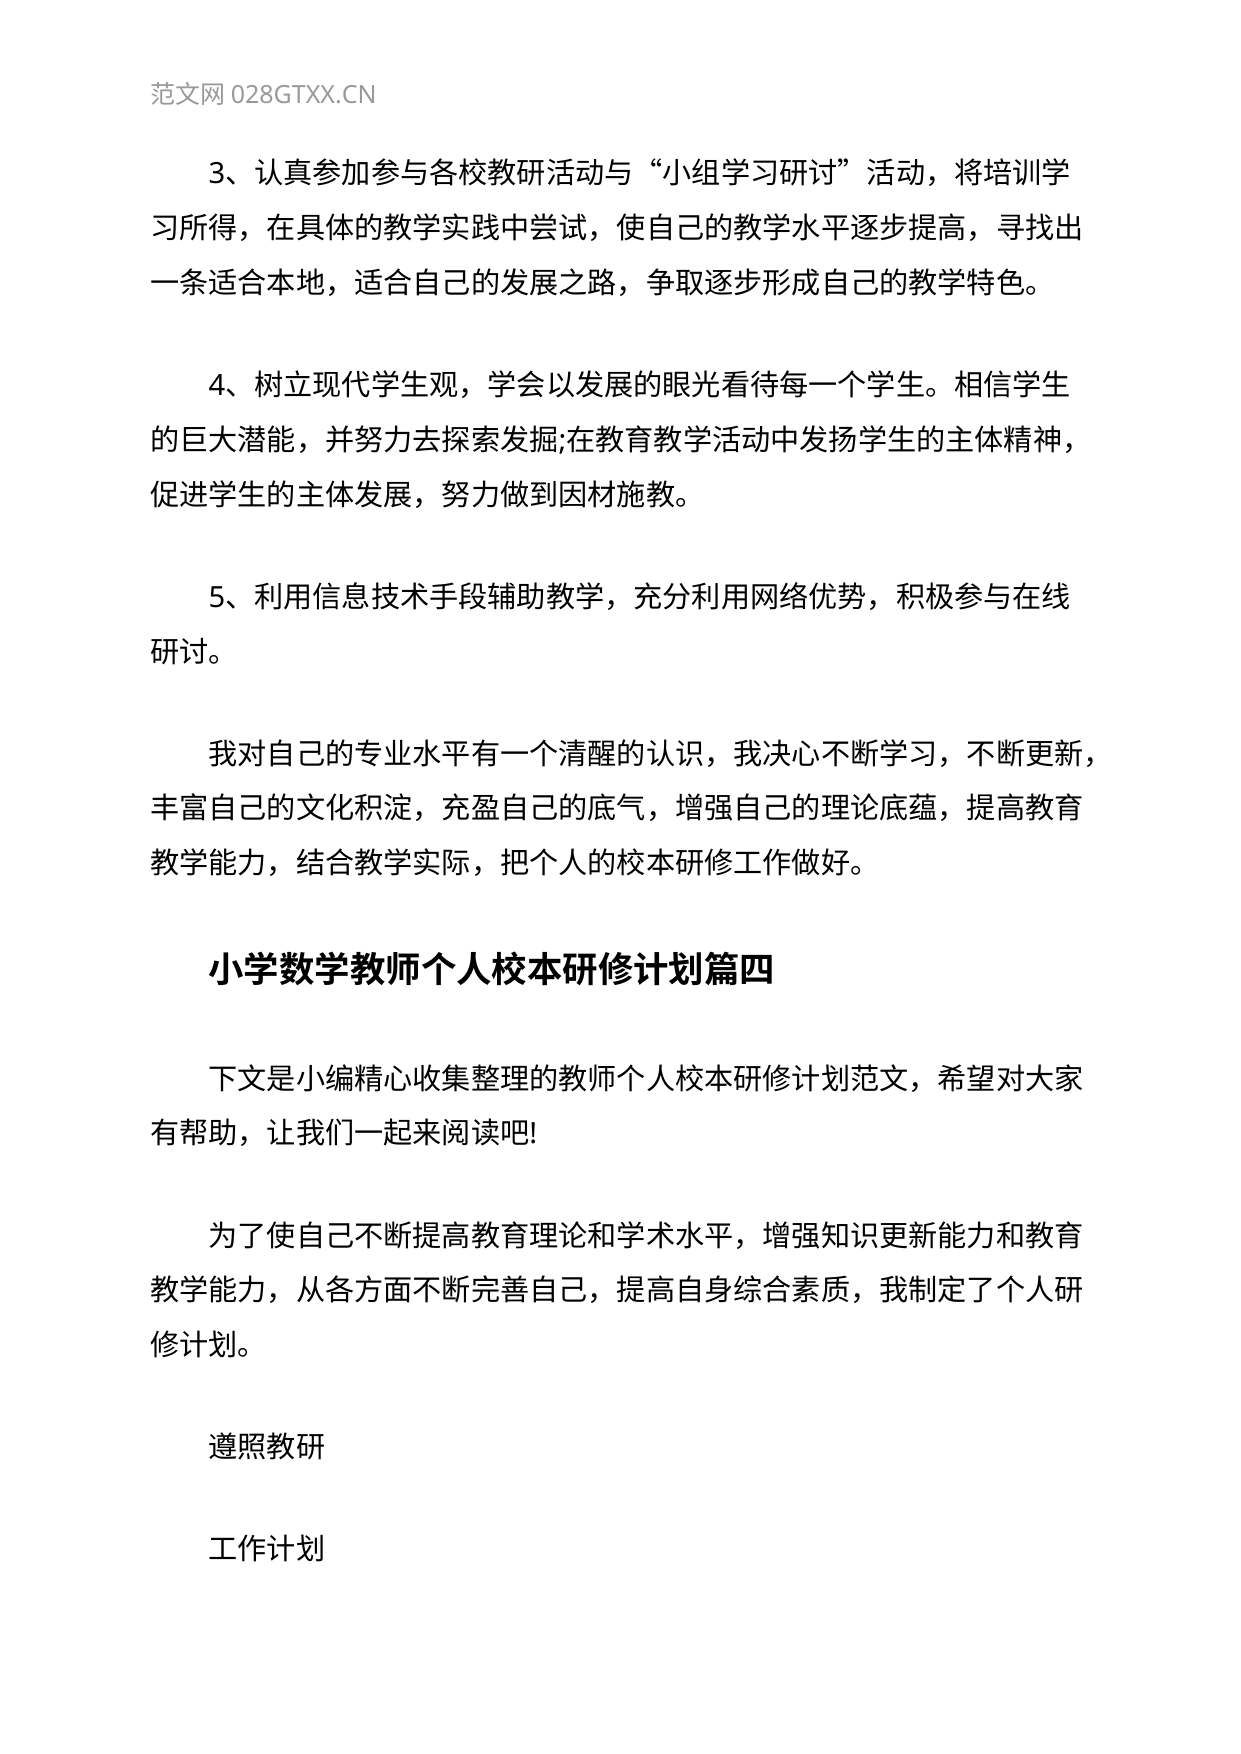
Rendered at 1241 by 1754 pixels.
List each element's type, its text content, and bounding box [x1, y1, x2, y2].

text 工作计划 [150, 1525, 1090, 1568]
text 3、认真参加参与各校教研活动与“小组学习研讨”活动，将培训学习所得，在具体的教学实践中尝试，使自己的教学水平逐步提高，寻找出一条适合本地，适合自己的发展之路，争取逐步形成自己的教学特色。 [150, 150, 1090, 302]
text 我对自己的专业水平有一个清醒的认识，我决心不断学习，不断更新，丰富自己的文化积淀，充盈自己的底气，增强自己的理论底蕴，提高教育教学能力，结合教学实际，把个人的校本研修工作做好。 [150, 730, 1090, 882]
text 下文是小编精心收集整理的教师个人校本研修计划范文，希望对大家有帮助，让我们一起来阅读吧! [150, 1055, 1090, 1152]
text 为了使自己不断提高教育理论和学术水平，增强知识更新能力和教育教学能力，从各方面不断完善自己，提高自身综合素质，我制定了个人研修计划。 [150, 1212, 1090, 1364]
text 5、利用信息技术手段辅助教学，充分利用网络优势，积极参与在线研讨。 [150, 573, 1090, 671]
text 4、树立现代学生观，学会以发展的眼光看待每一个学生。相信学生的巨大潜能，并努力去探索发掘;在教育教学活动中发扬学生的主体精神，促进学生的主体发展，努力做到因材施教。 [150, 362, 1090, 514]
text 遵照教研 [150, 1424, 1090, 1466]
text 小学数学教师个人校本研修计划篇四 [150, 942, 1090, 993]
